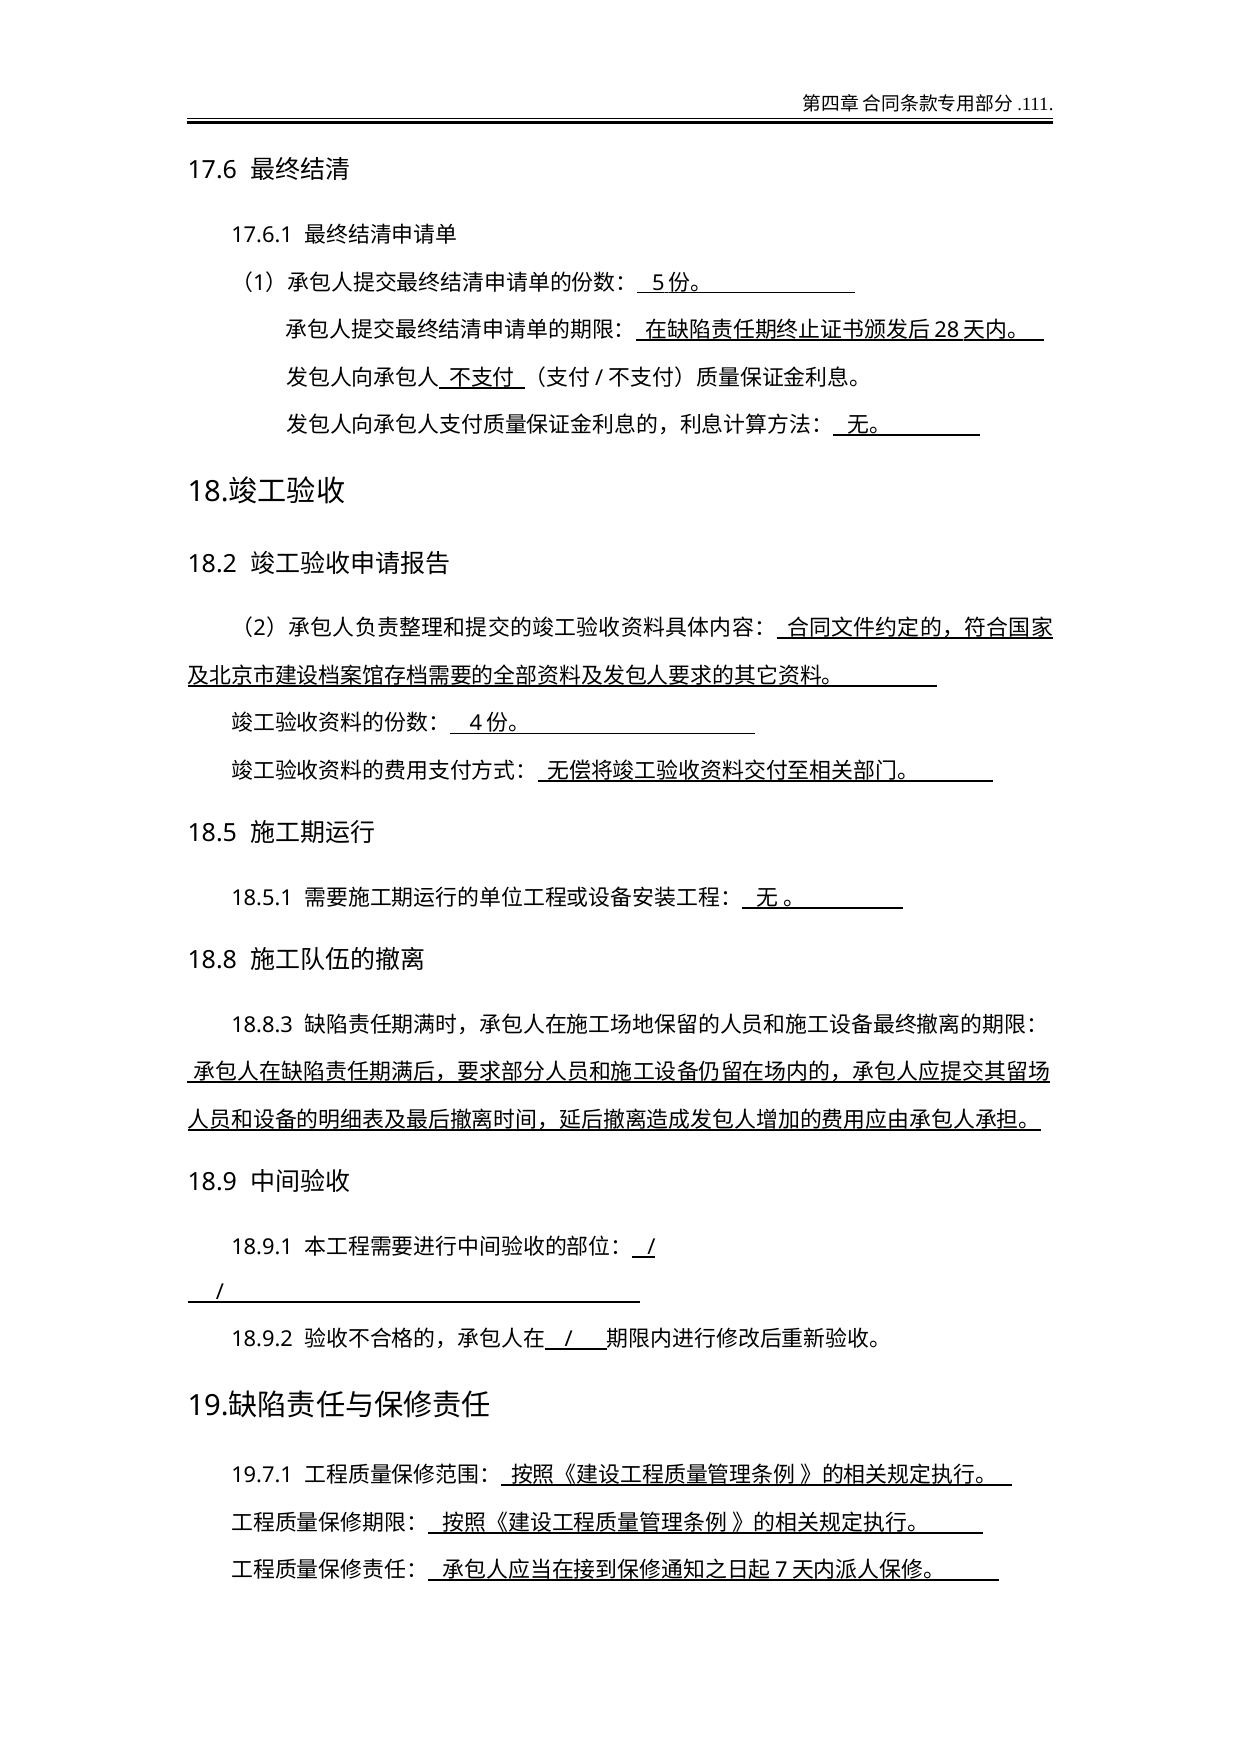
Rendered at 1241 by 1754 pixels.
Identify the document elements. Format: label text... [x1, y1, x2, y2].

text 发包人向承包人支付质量保证金利息的，利息计算方法： 无。 [187, 407, 1053, 439]
text 竣工验收资料的费用支付方式： 无偿将竣工验收资料交付至相关部门。 [187, 753, 1053, 784]
text 19.缺陷责任与保修责任 [187, 1381, 1053, 1423]
text / [187, 1276, 1053, 1306]
text 竣工验收资料的份数： 4份。 [187, 705, 1053, 737]
text 18.9.2 验收不合格的，承包人在 / 期限内进行修改后重新验收。 [187, 1321, 1053, 1353]
text 承包人在缺陷责任期满后，要求部分人员和施工设备仍留在场内的，承包人应提交其留场人员和设备的明细表及最后撤离时间，延后撤离造成发包人增加的费用应由承包人承担。 [187, 1054, 1053, 1133]
text 18.竣工验收 [187, 467, 1053, 510]
text 18.5 施工期运行 [187, 813, 1053, 849]
text 18.8.3 缺陷责任期满时，承包人在施工场地保留的人员和施工设备最终撤离的期限： [187, 1007, 1053, 1038]
text 发包人向承包人 不支付 （支付 / 不支付）质量保证金利息。 [187, 360, 1053, 391]
text 18.9.1 本工程需要进行中间验收的部位： / [187, 1229, 1053, 1261]
text 承包人提交最终结清申请单的期限： 在缺陷责任期终止证书颁发后28天内。 [187, 312, 1053, 344]
text 18.9 中间验收 [187, 1162, 1053, 1198]
text （1）承包人提交最终结清申请单的份数： 5份。 [187, 264, 1053, 296]
text 19.7.1 工程质量保修范围： 按照《建设工程质量管理条例 》的相关规定执行。 [187, 1457, 1053, 1489]
text （2）承包人负责整理和提交的竣工验收资料具体内容： 合同文件约定的，符合国家及北京市建设档案馆存档需要的全部资料及发包人要求的其它资料。 [187, 610, 1053, 689]
text 工程质量保修责任： 承包人应当在接到保修通知之日起7天内派人保修。 [187, 1552, 1053, 1584]
text 17.6 最终结清 [187, 150, 1053, 186]
text 17.6.1 最终结清申请单 [187, 217, 1053, 249]
text 18.2 竣工验收申请报告 [187, 543, 1053, 579]
text 18.8 施工队伍的撤离 [187, 940, 1053, 976]
text 工程质量保修期限： 按照《建设工程质量管理条例 》的相关规定执行。 [187, 1505, 1053, 1536]
text 18.5.1 需要施工期运行的单位工程或设备安装工程： 无 。 [187, 880, 1053, 912]
